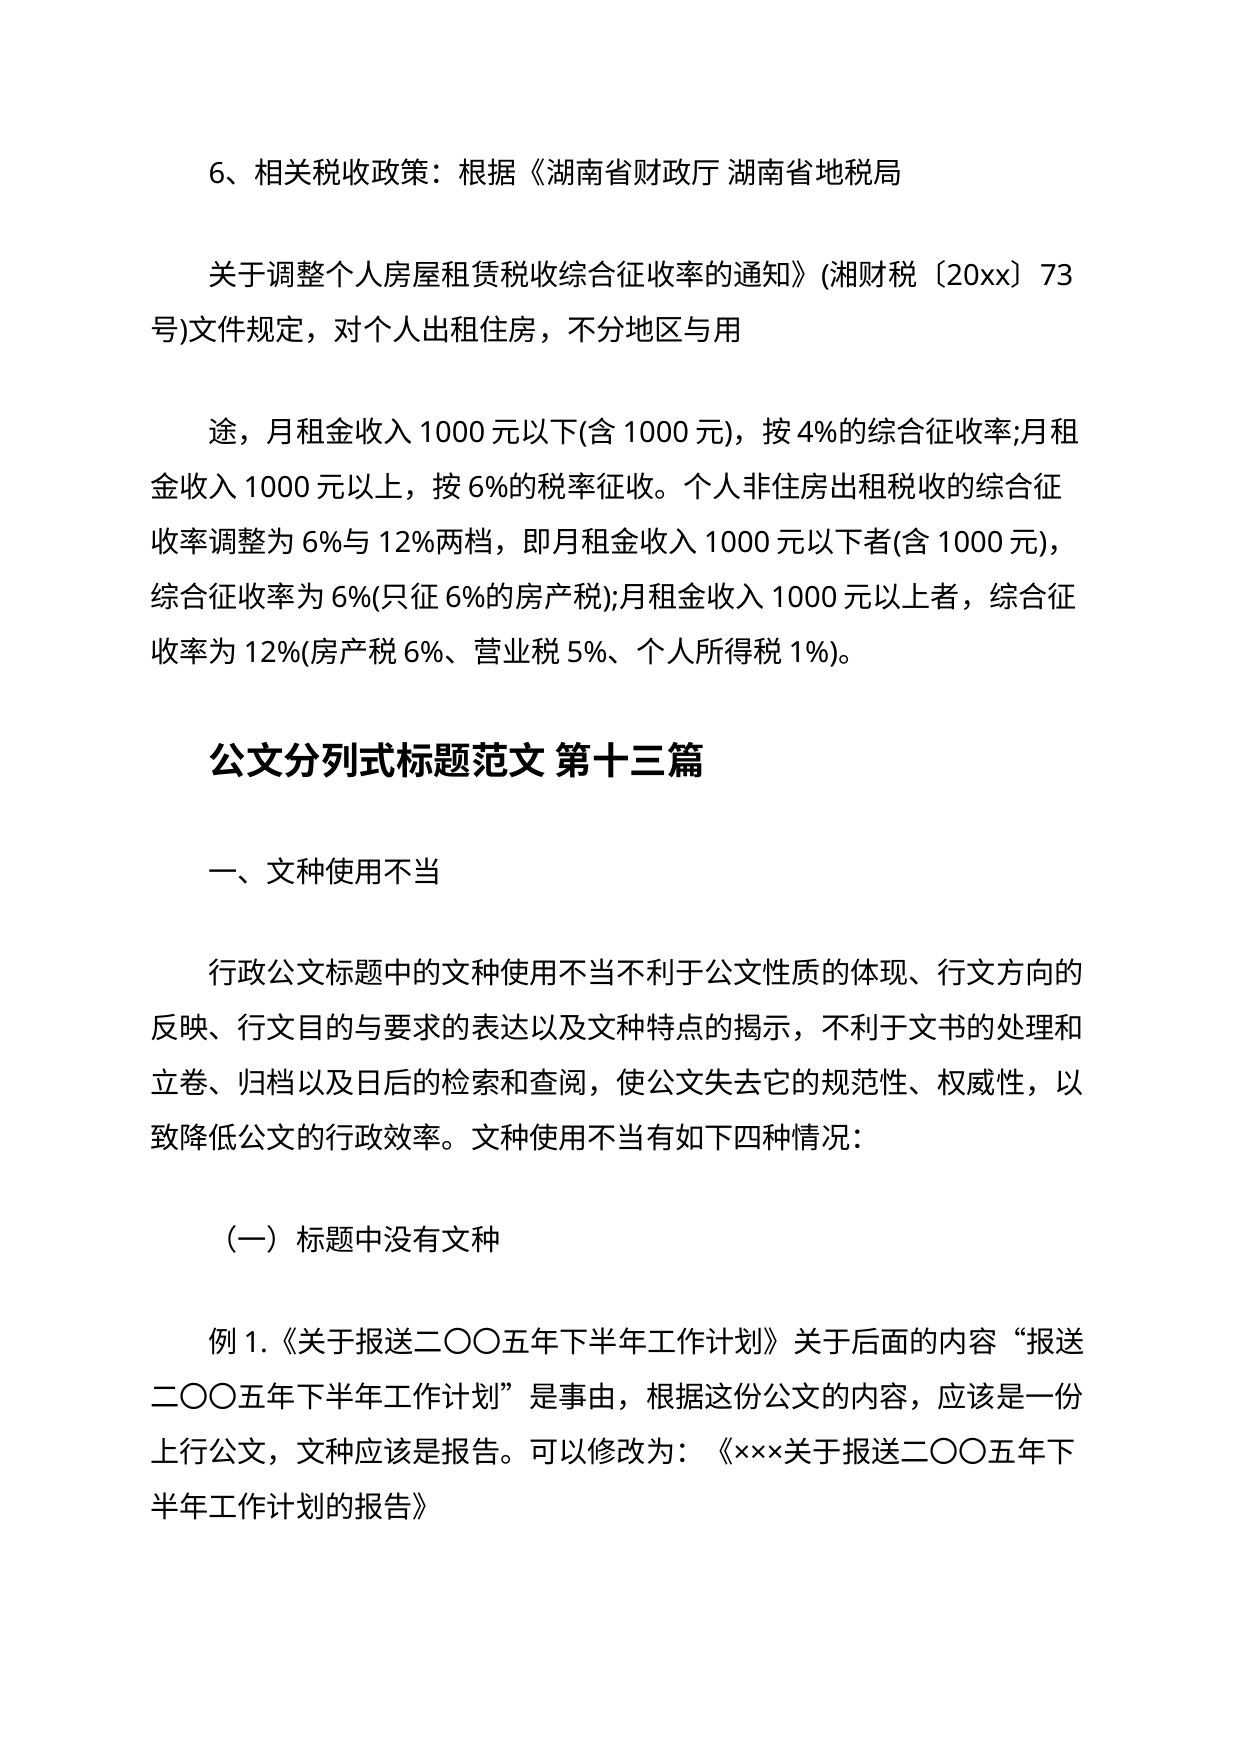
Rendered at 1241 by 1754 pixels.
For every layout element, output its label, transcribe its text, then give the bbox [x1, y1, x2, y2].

text 行政公文标题中的文种使用不当不利于公文性质的体现、行文方向的反映、行文目的与要求的表达以及文种特点的揭示，不利于文书的处理和立卷、归档以及日后的检索和查阅，使公文失去它的规范性、权威性，以致降低公文的行政效率。文种使用不当有如下四种情况： [150, 950, 1090, 1157]
text 一、文种使用不当 [150, 848, 1090, 891]
text 6、相关税收政策：根据《湖南省财政厅 湖南省地税局 [150, 150, 1090, 192]
text 公文分列式标题范文 第十三篇 [150, 731, 1090, 785]
text 例1.《关于报送二〇〇五年下半年工作计划》关于后面的内容“报送二〇〇五年下半年工作计划”是事由，根据这份公文的内容，应该是一份上行公文，文种应该是报告。可以修改为：《×××关于报送二〇〇五年下半年工作计划的报告》 [150, 1318, 1090, 1526]
text 途，月租金收入1000元以下(含1000元)，按4%的综合征收率;月租金收入1000元以上，按6%的税率征收。个人非住房出租税收的综合征收率调整为6%与12%两档，即月租金收入1000元以下者(含1000元)，综合征收率为6%(只征6%的房产税);月租金收入1000元以上者，综合征收率为12%(房产税6%、营业税5%、个人所得税1%)。 [150, 409, 1090, 671]
text （一）标题中没有文种 [150, 1217, 1090, 1259]
text 关于调整个人房屋租赁税收综合征收率的通知》(湘财税〔20xx〕73号)文件规定，对个人出租住房，不分地区与用 [150, 252, 1090, 349]
